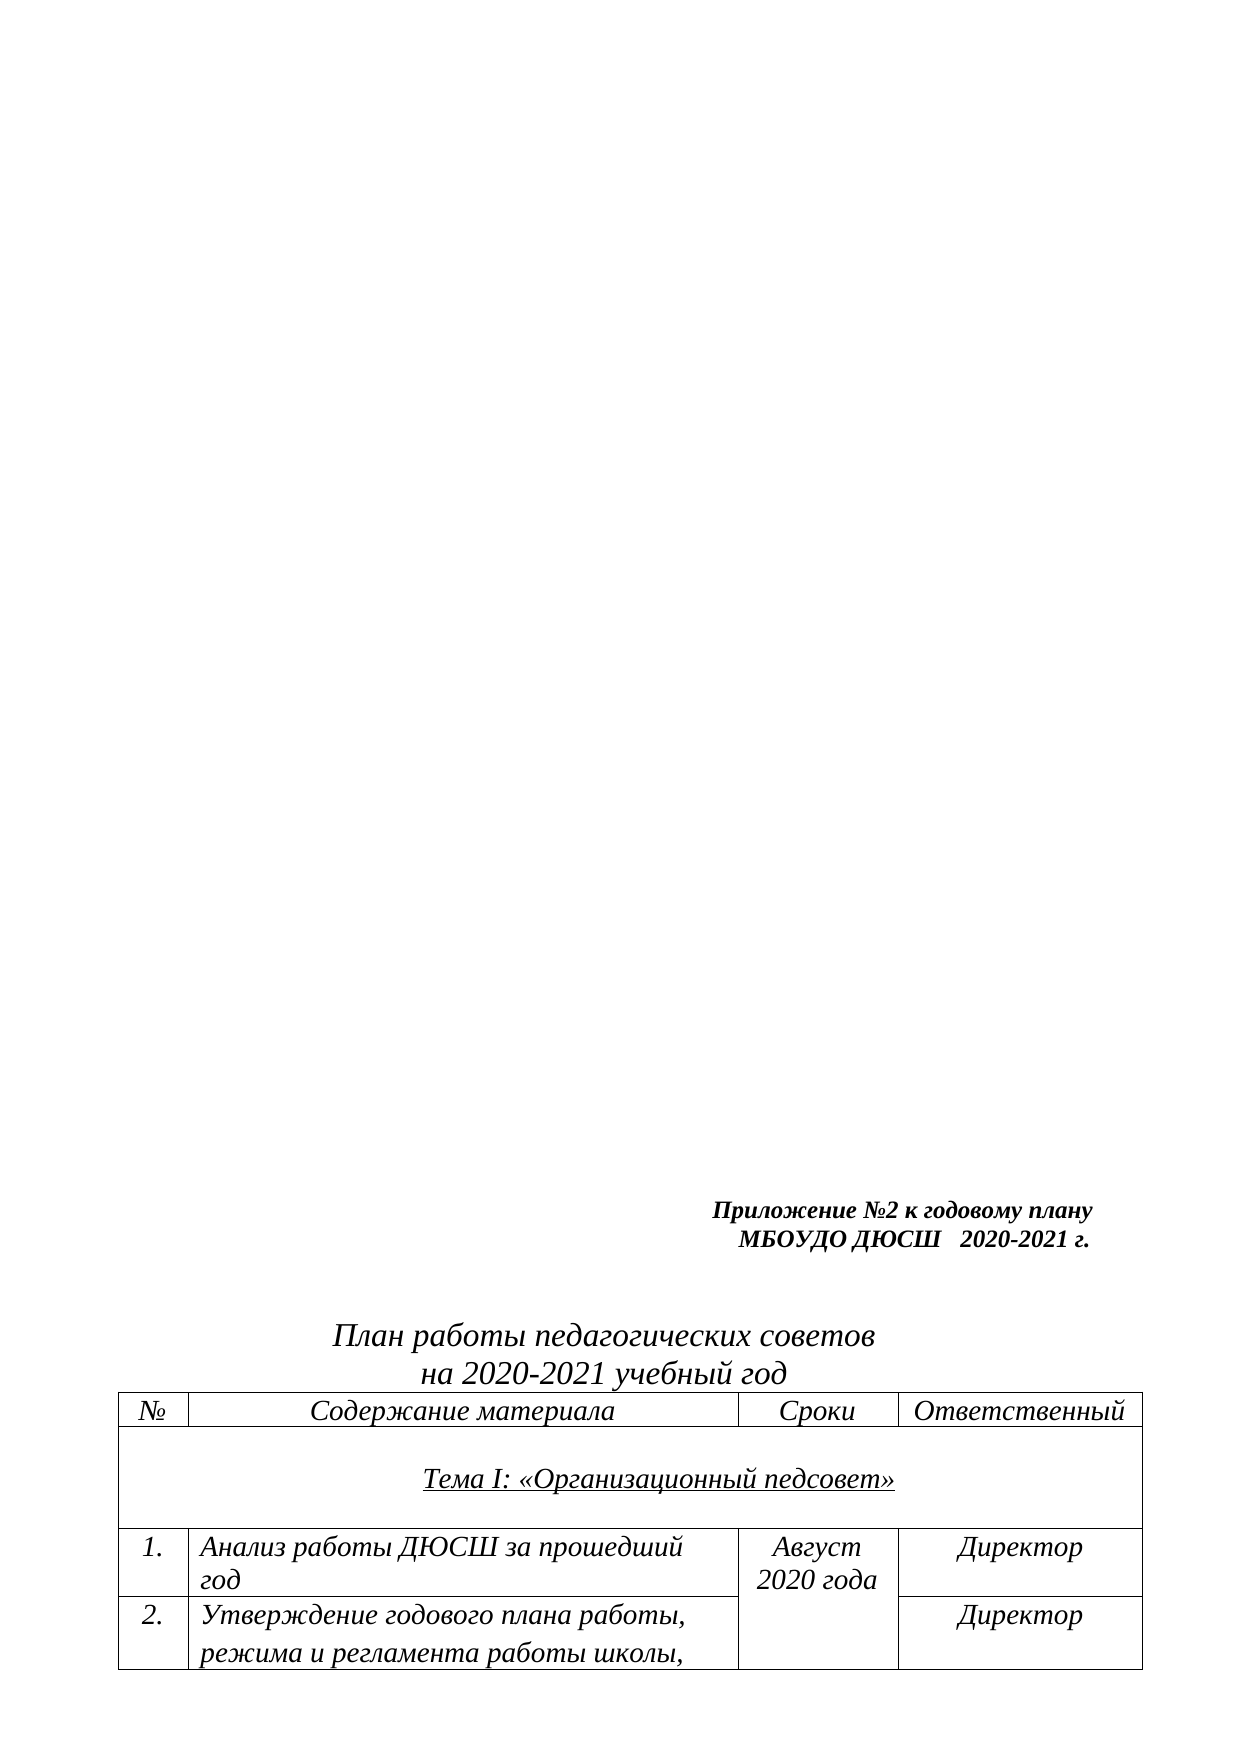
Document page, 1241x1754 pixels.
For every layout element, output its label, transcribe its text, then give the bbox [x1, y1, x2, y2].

table_header Ответственный [899, 1393, 1142, 1426]
text МБОУДО ДЮСШ 2020-2021 г. [118, 1224, 1093, 1253]
table_cell 2. [119, 1597, 188, 1669]
text Приложение №2 к годовому плану [118, 1195, 1093, 1224]
table_header Содержание материала [189, 1393, 738, 1426]
table_cell Директор [899, 1529, 1142, 1596]
table_cell 1. [119, 1529, 188, 1596]
table_cell Август 2020 года [739, 1529, 898, 1669]
title План работы педагогических советов [118, 1315, 1093, 1353]
table_header Сроки [739, 1393, 898, 1426]
table_header № [119, 1393, 188, 1426]
table_cell Директор [899, 1597, 1142, 1669]
table_cell Анализ работы ДЮСШ за прошедший год [189, 1529, 738, 1596]
text на 2020-2021 учебный год [118, 1353, 1093, 1392]
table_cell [189, 1597, 738, 1669]
table_cell Тема I: «Организационный педсовет» [119, 1427, 1142, 1528]
